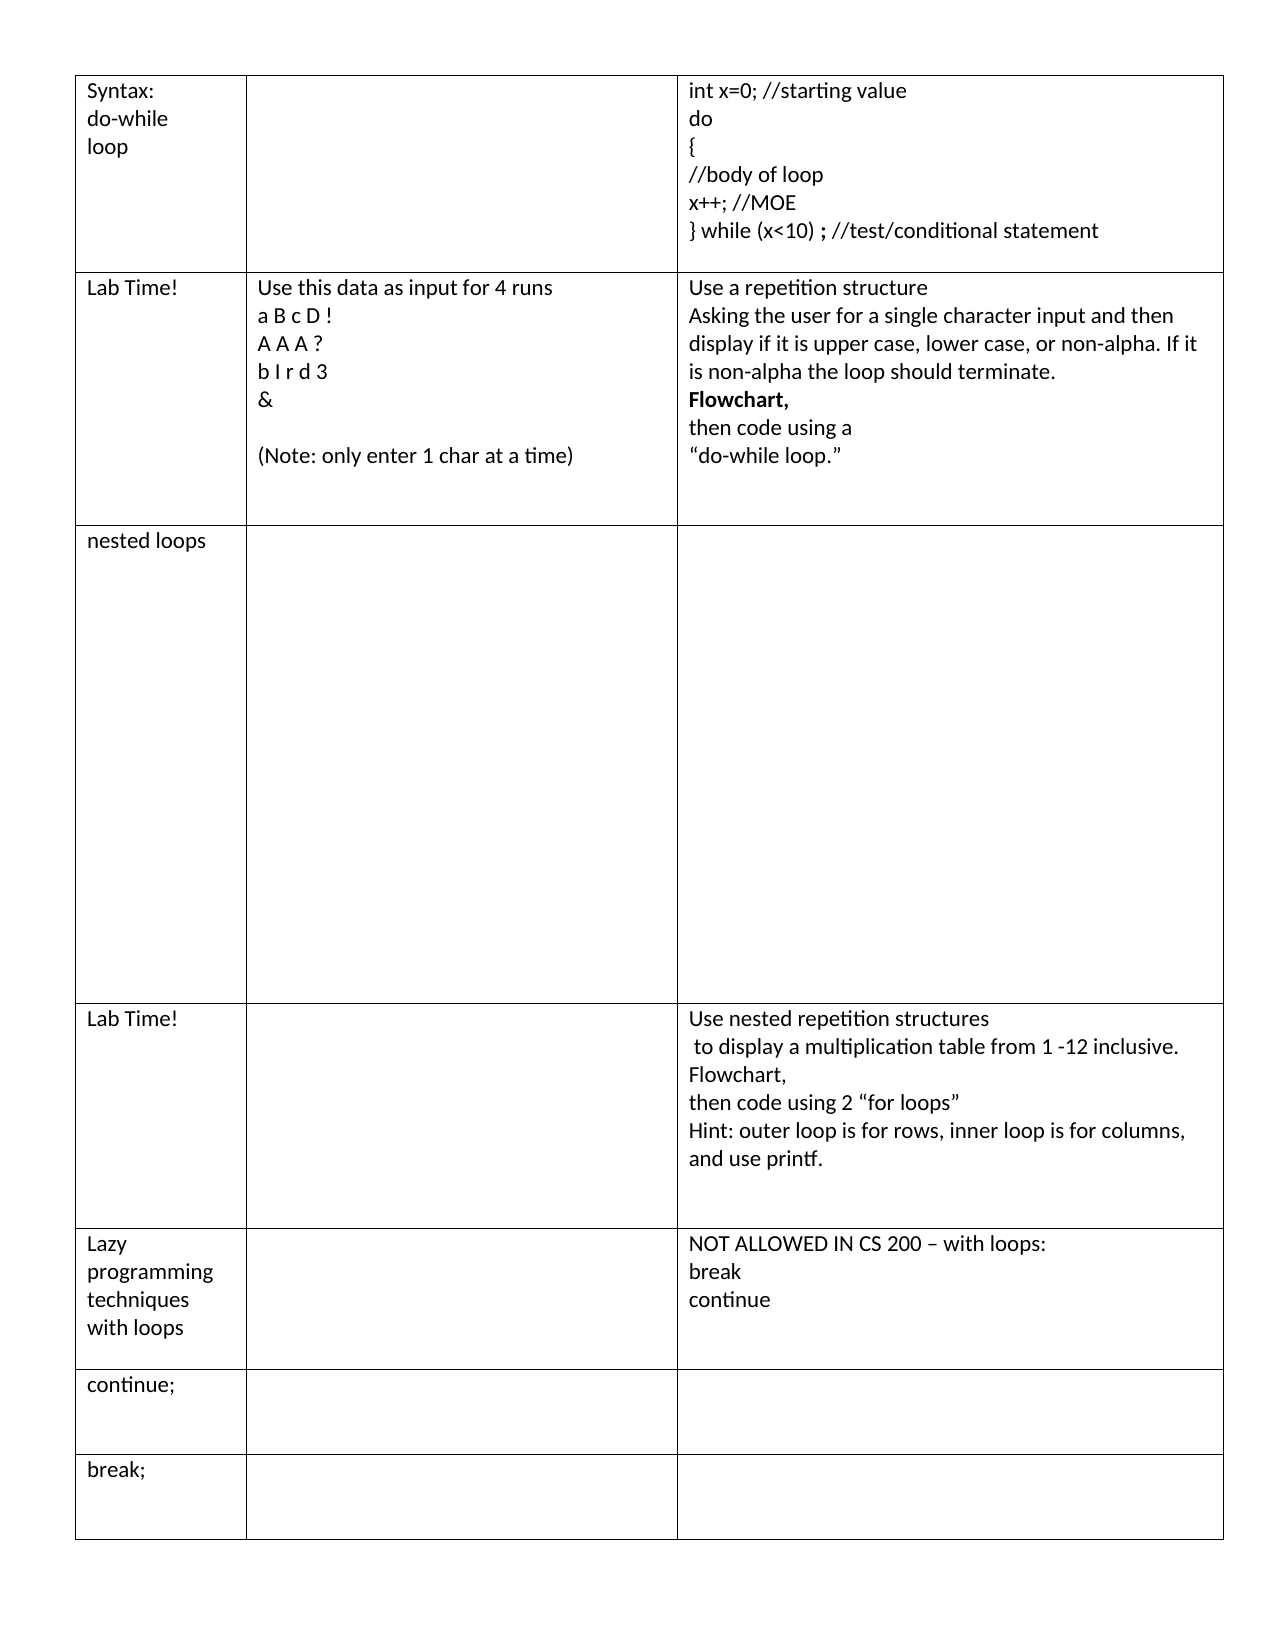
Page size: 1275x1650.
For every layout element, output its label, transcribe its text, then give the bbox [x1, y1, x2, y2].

table_cell int x=0; //starting value do { //body of loop x++; //MOE } while (x<10) ; //test/conditional statement [678, 76, 1223, 272]
table_cell [678, 1370, 1223, 1454]
table_cell nested loops [76, 526, 246, 1003]
table_cell [678, 526, 1223, 1003]
table_cell Use a repetition structure Asking the user for a single character input and then display if it is upper case, lower case, or non-alpha. If it is non-alpha the loop should terminate. Flowchart, then code using a “do-while loop.” [678, 273, 1223, 525]
table_cell break; [76, 1455, 246, 1539]
table_cell Lab Time! [76, 1004, 246, 1228]
table_cell Use nested repetition structures to display a multiplication table from 1 -12 inclusive. Flowchart, then code using 2 “for loops” Hint: outer loop is for rows, inner loop is for columns, and use printf. [678, 1004, 1223, 1228]
table_cell [678, 1455, 1223, 1539]
table_cell Syntax: do-while loop [76, 76, 246, 272]
table_cell NOT ALLOWED IN CS 200 – with loops: break continue [678, 1229, 1223, 1369]
table_cell [247, 1229, 677, 1369]
table_cell Lazy programming techniques with loops [76, 1229, 246, 1369]
table_cell [247, 1004, 677, 1228]
table_cell [247, 526, 677, 1003]
table_cell Lab Time! [76, 273, 246, 525]
table_cell Use this data as input for 4 runs a B c D ! A A A ? b I r d 3 & (Note: only enter 1 char at a time) [247, 273, 677, 525]
table_cell [247, 1455, 677, 1539]
table_cell [247, 1370, 677, 1454]
table_cell continue; [76, 1370, 246, 1454]
table_cell [247, 76, 677, 272]
